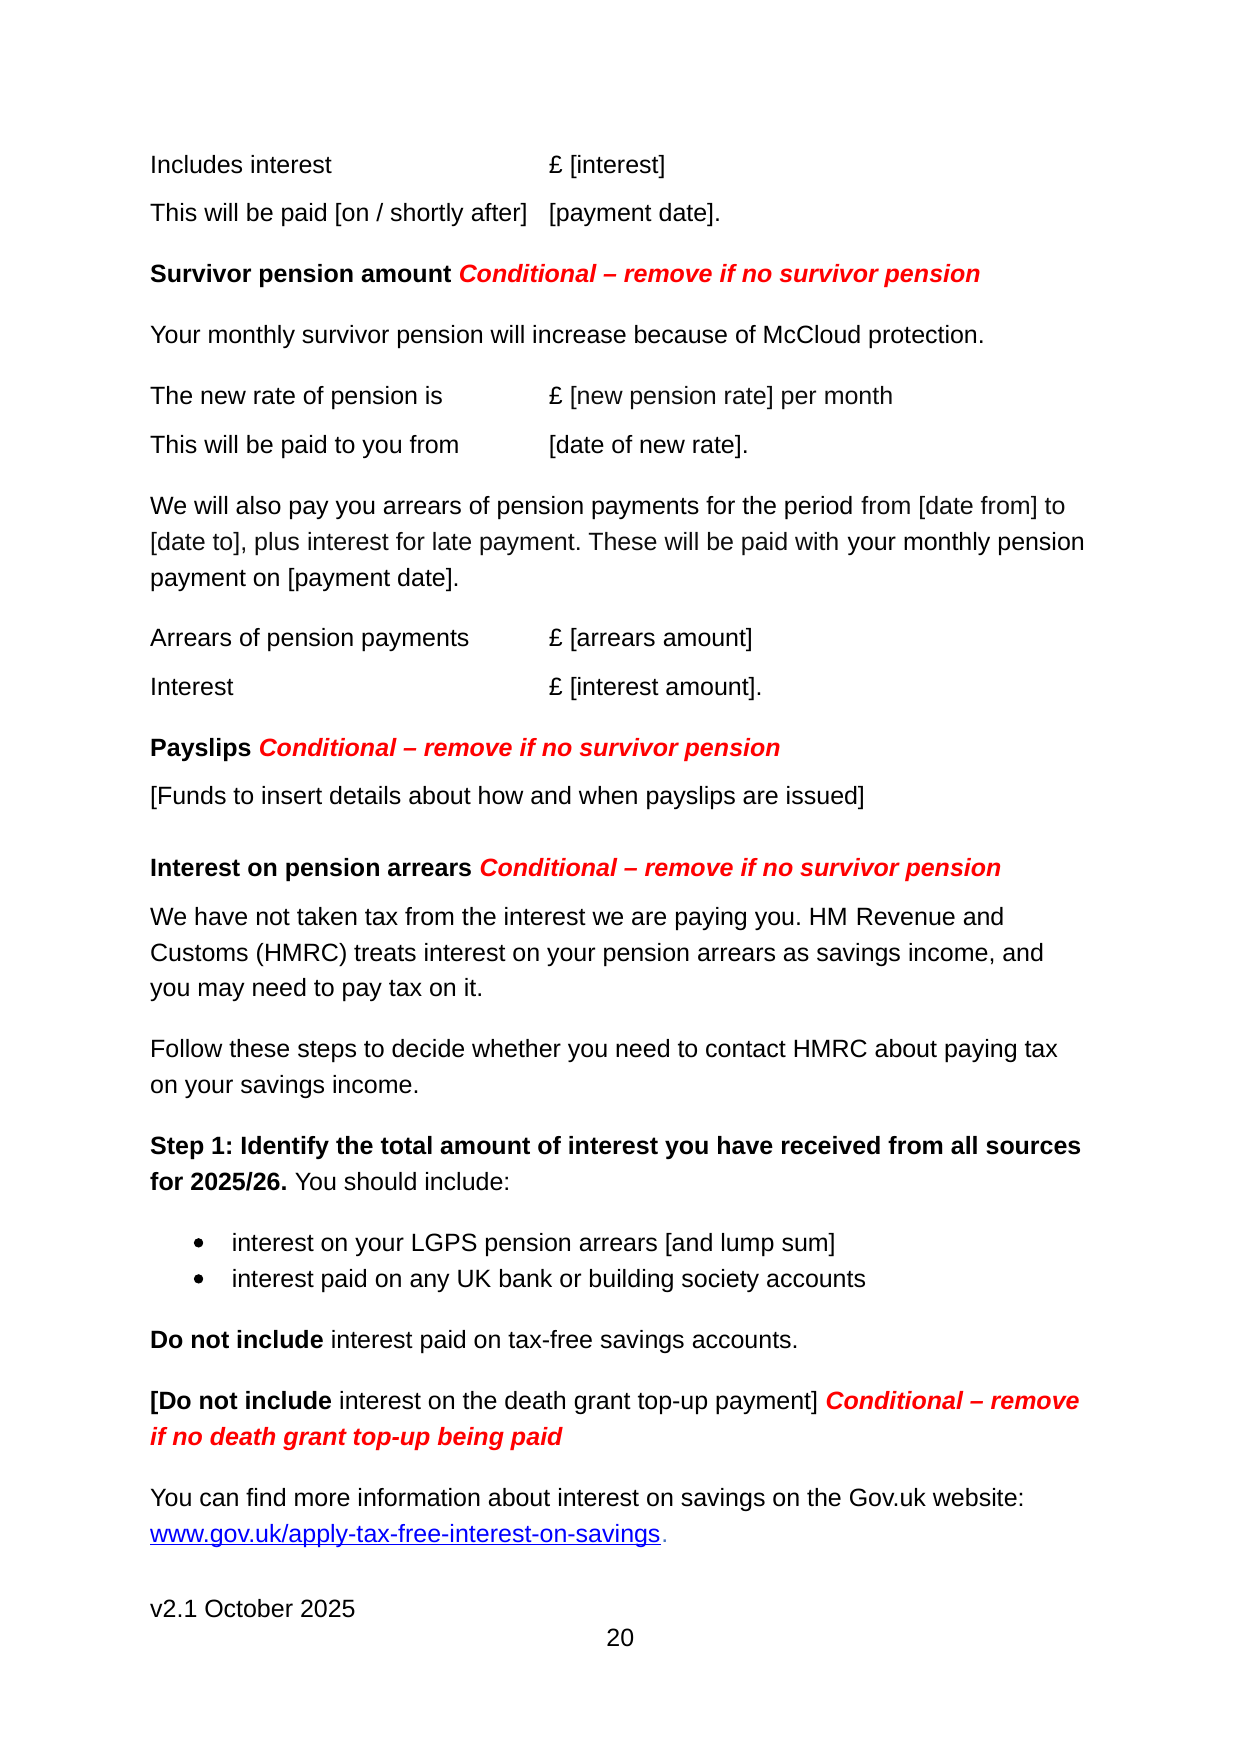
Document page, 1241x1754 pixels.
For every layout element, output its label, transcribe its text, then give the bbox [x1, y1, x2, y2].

text This will be paid to you from [date of new rate]. [150, 430, 1090, 458]
text Includes interest £ [interest] [150, 150, 1090, 179]
text You can find more information about interest on savings on the Gov.uk website: www.gov.uk/apply-tax-free-interest-on-savings. [150, 1483, 1090, 1548]
text Your monthly survivor pension will increase because of McCloud protection. [150, 320, 1090, 349]
text The new rate of pension is £ [new pension rate] per month [150, 381, 1090, 410]
text We have not taken tax from the interest we are paying you. HM Revenue and Customs (HMRC) treats interest on your pension arrears as savings income, and you may need to pay tax on it. [150, 902, 1090, 1002]
list interest on your LGPS pension arrears [and lump sum] [194, 1228, 1090, 1257]
text We will also pay you arrears of pension payments for the period from [date from] to [date to], plus interest for late payment. These will be paid with your monthly pension payment on [payment date]. [150, 491, 1090, 591]
text Interest £ [interest amount]. [150, 672, 1090, 701]
text Interest on pension arrears Conditional – remove if no survivor pension [150, 853, 1090, 882]
list interest paid on any UK bank or building society accounts [194, 1264, 1090, 1293]
text Arrears of pension payments £ [arrears amount] [150, 623, 1090, 652]
text [Do not include interest on the death grant top-up payment] Conditional – remove if no death grant top-up being paid [150, 1386, 1090, 1451]
text Survivor pension amount Conditional – remove if no survivor pension [150, 259, 1090, 288]
text Step 1: Identify the total amount of interest you have received from all sources for 2025/26. You should include: [150, 1131, 1090, 1196]
text Follow these steps to decide whether you need to contact HMRC about paying tax on your savings income. [150, 1034, 1090, 1099]
text Do not include interest paid on tax-free savings accounts. [150, 1325, 1090, 1354]
text Payslips Conditional – remove if no survivor pension [150, 733, 1090, 762]
text [Funds to insert details about how and when payslips are issued] [150, 781, 1090, 810]
text This will be paid [on / shortly after] [payment date]. [150, 198, 1090, 227]
